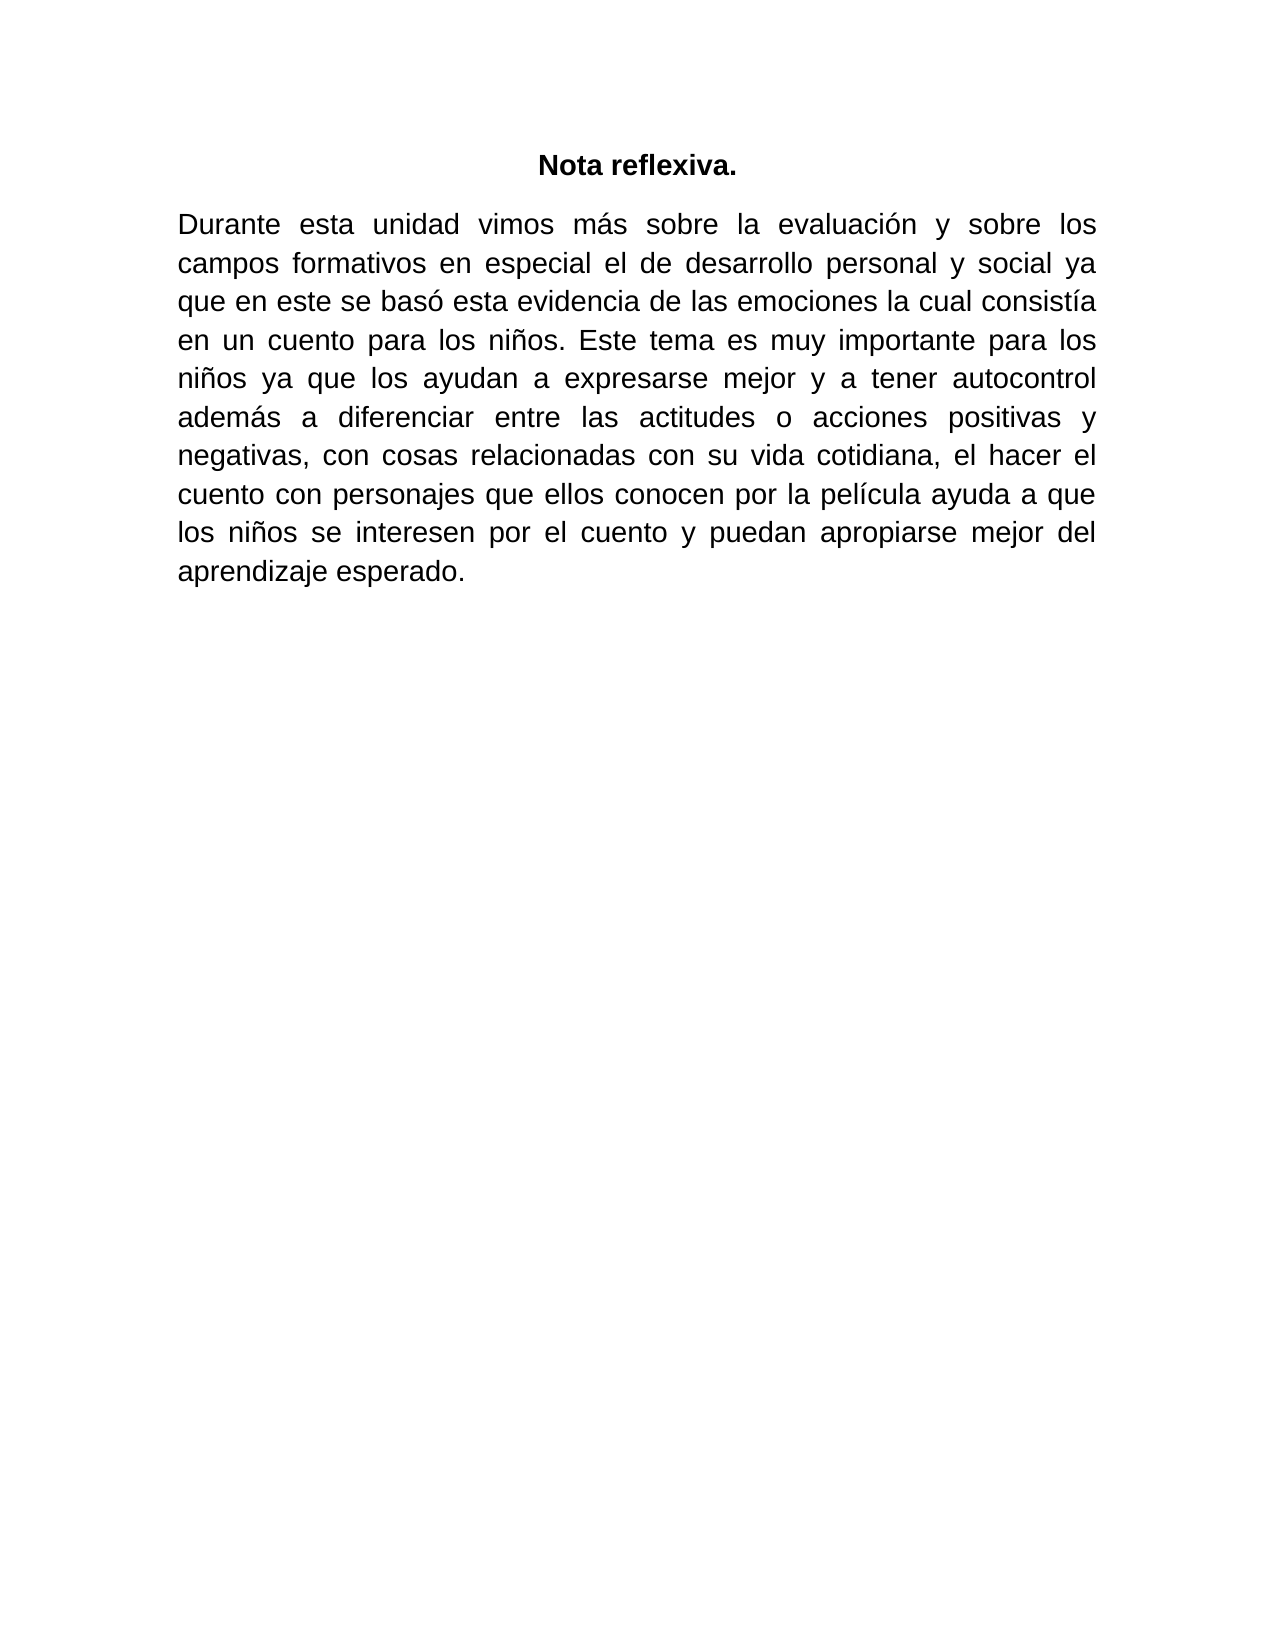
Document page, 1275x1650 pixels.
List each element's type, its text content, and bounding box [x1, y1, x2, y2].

text Durante esta unidad vimos más sobre la evaluación y sobre los campos formativos en especial el de desarrollo personal y social ya que en este se basó esta evidencia de las emociones la cual consistía en un cuento para los niños. Este tema es muy importante para los niños ya que los ayudan a expresarse mejor y a tener autocontrol además a diferenciar entre las actitudes o acciones positivas y negativas, con cosas relacionadas con su vida cotidiana, el hacer el cuento con personajes que ellos conocen por la película ayuda a que los niños se interesen por el cuento y puedan apropiarse mejor del aprendizaje esperado. [177, 207, 1098, 587]
text Nota reflexiva. [177, 148, 1098, 181]
